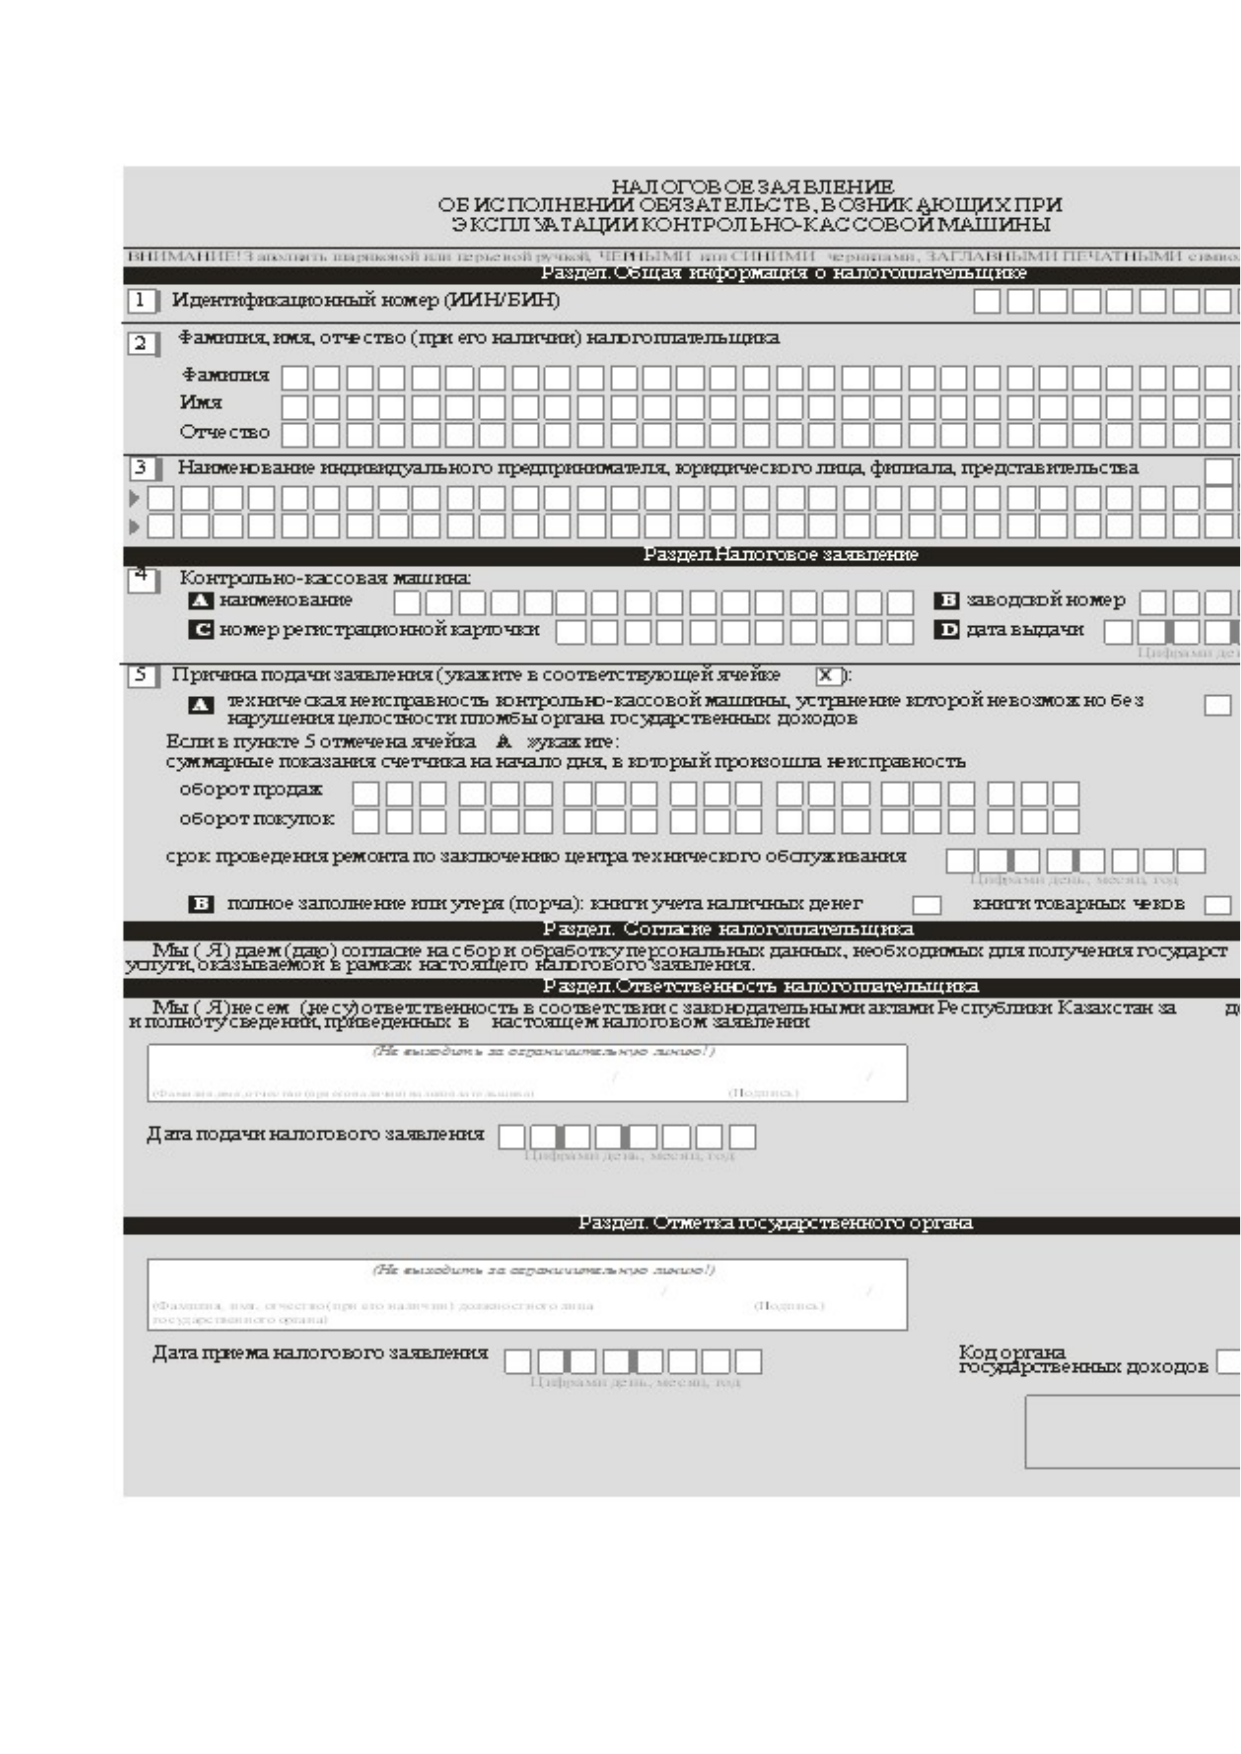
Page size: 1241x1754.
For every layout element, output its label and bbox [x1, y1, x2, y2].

picture [112, 150, 1241, 1519]
